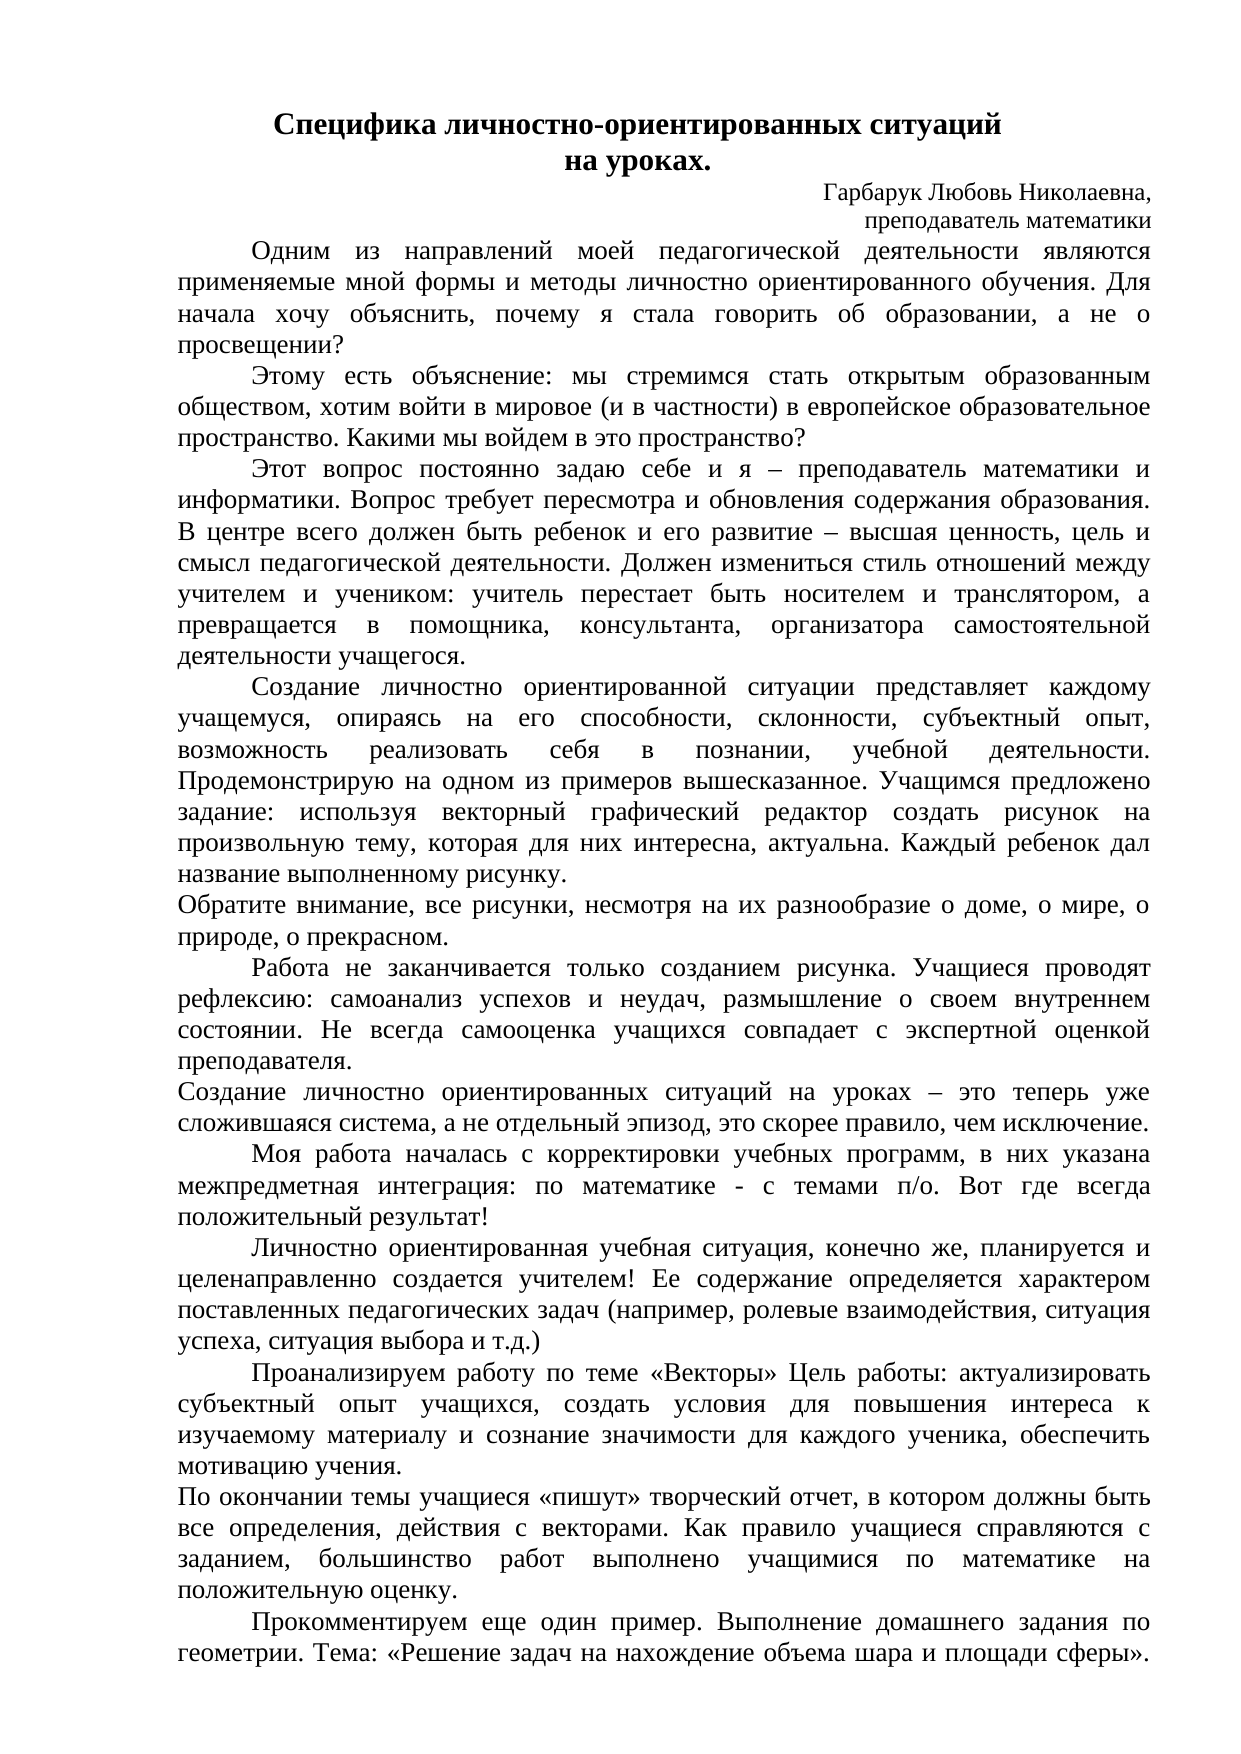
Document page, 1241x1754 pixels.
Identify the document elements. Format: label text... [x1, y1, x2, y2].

text Гарбарук Любовь Николаевна, [177, 177, 1152, 206]
text Личностно ориентированная учебная ситуация, конечно же, планируется и целенаправленно создается учителем! Ее содержание определяется характером поставленных педагогических задач (например, ролевые взаимодействия, ситуация успеха, ситуация выбора и т.д.) [177, 1231, 1152, 1356]
text Моя работа началась с корректировки учебных программ, в них указана межпредметная интеграция: по математике - с темами п/о. Вот где всегда положительный результат! [177, 1138, 1152, 1231]
text По окончании темы учащиеся «пишут» творческий отчет, в котором должны быть все определения, действия с векторами. Как правило учащиеся справляются с заданием, большинство работ выполнено учащимися по математике на положительную оценку. [177, 1480, 1152, 1605]
text Этот вопрос постоянно задаю себе и я – преподаватель математики и информатики. Вопрос требует пересмотра и обновления содержания образования. В центре всего должен быть ребенок и его развитие – высшая ценность, цель и смысл педагогической деятельности. Должен измениться стиль отношений между учителем и учеником: учитель перестает быть носителем и транслятором, а превращается в помощника, консультанта, организатора самостоятельной деятельности учащегося. [177, 452, 1152, 670]
text Одним из направлений моей педагогической деятельности являются применяемые мной формы и методы личностно ориентированного обучения. Для начала хочу объяснить, почему я стала говорить об образовании, а не о просвещении? [177, 234, 1152, 359]
text Этому есть объяснение: мы стремимся стать открытым образованным обществом, хотим войти в мировое (и в частности) в европейское образовательное пространство. Какими мы войдем в это пространство? [177, 359, 1152, 452]
text Создание личностно ориентированной ситуации представляет каждому учащемуся, опираясь на его способности, склонности, субъектный опыт, возможность реализовать себя в познании, учебной деятельности. Продемонстрирую на одном из примеров вышесказанное. Учащимся предложено задание: используя векторный графический редактор создать рисунок на произвольную тему, которая для них интересна, актуальна. Каждый ребенок дал название выполненному рисунку. [177, 670, 1152, 888]
text Специфика личностно-ориентированных ситуаций [124, 105, 1152, 141]
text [177, 1605, 1152, 1667]
text Обратите внимание, все рисунки, несмотря на их разнообразие о доме, о мире, о природе, о прекрасном. [177, 888, 1152, 951]
text Проанализируем работу по теме «Векторы» Цель работы: актуализировать субъектный опыт учащихся, создать условия для повышения интереса к изучаемому материалу и сознание значимости для каждого ученика, обеспечить мотивацию учения. [177, 1356, 1152, 1480]
text Работа не заканчивается только созданием рисунка. Учащиеся проводят рефлексию: самоанализ успехов и неудач, размышление о своем внутреннем состоянии. Не всегда самооценка учащихся совпадает с экспертной оценкой преподавателя. [177, 951, 1152, 1075]
text Создание личностно ориентированных ситуаций на уроках – это теперь уже сложившаяся система, а не отдельный эпизод, это скорее правило, чем исключение. [177, 1075, 1152, 1138]
text преподаватель математики [177, 206, 1152, 234]
text на уроках. [124, 141, 1152, 177]
